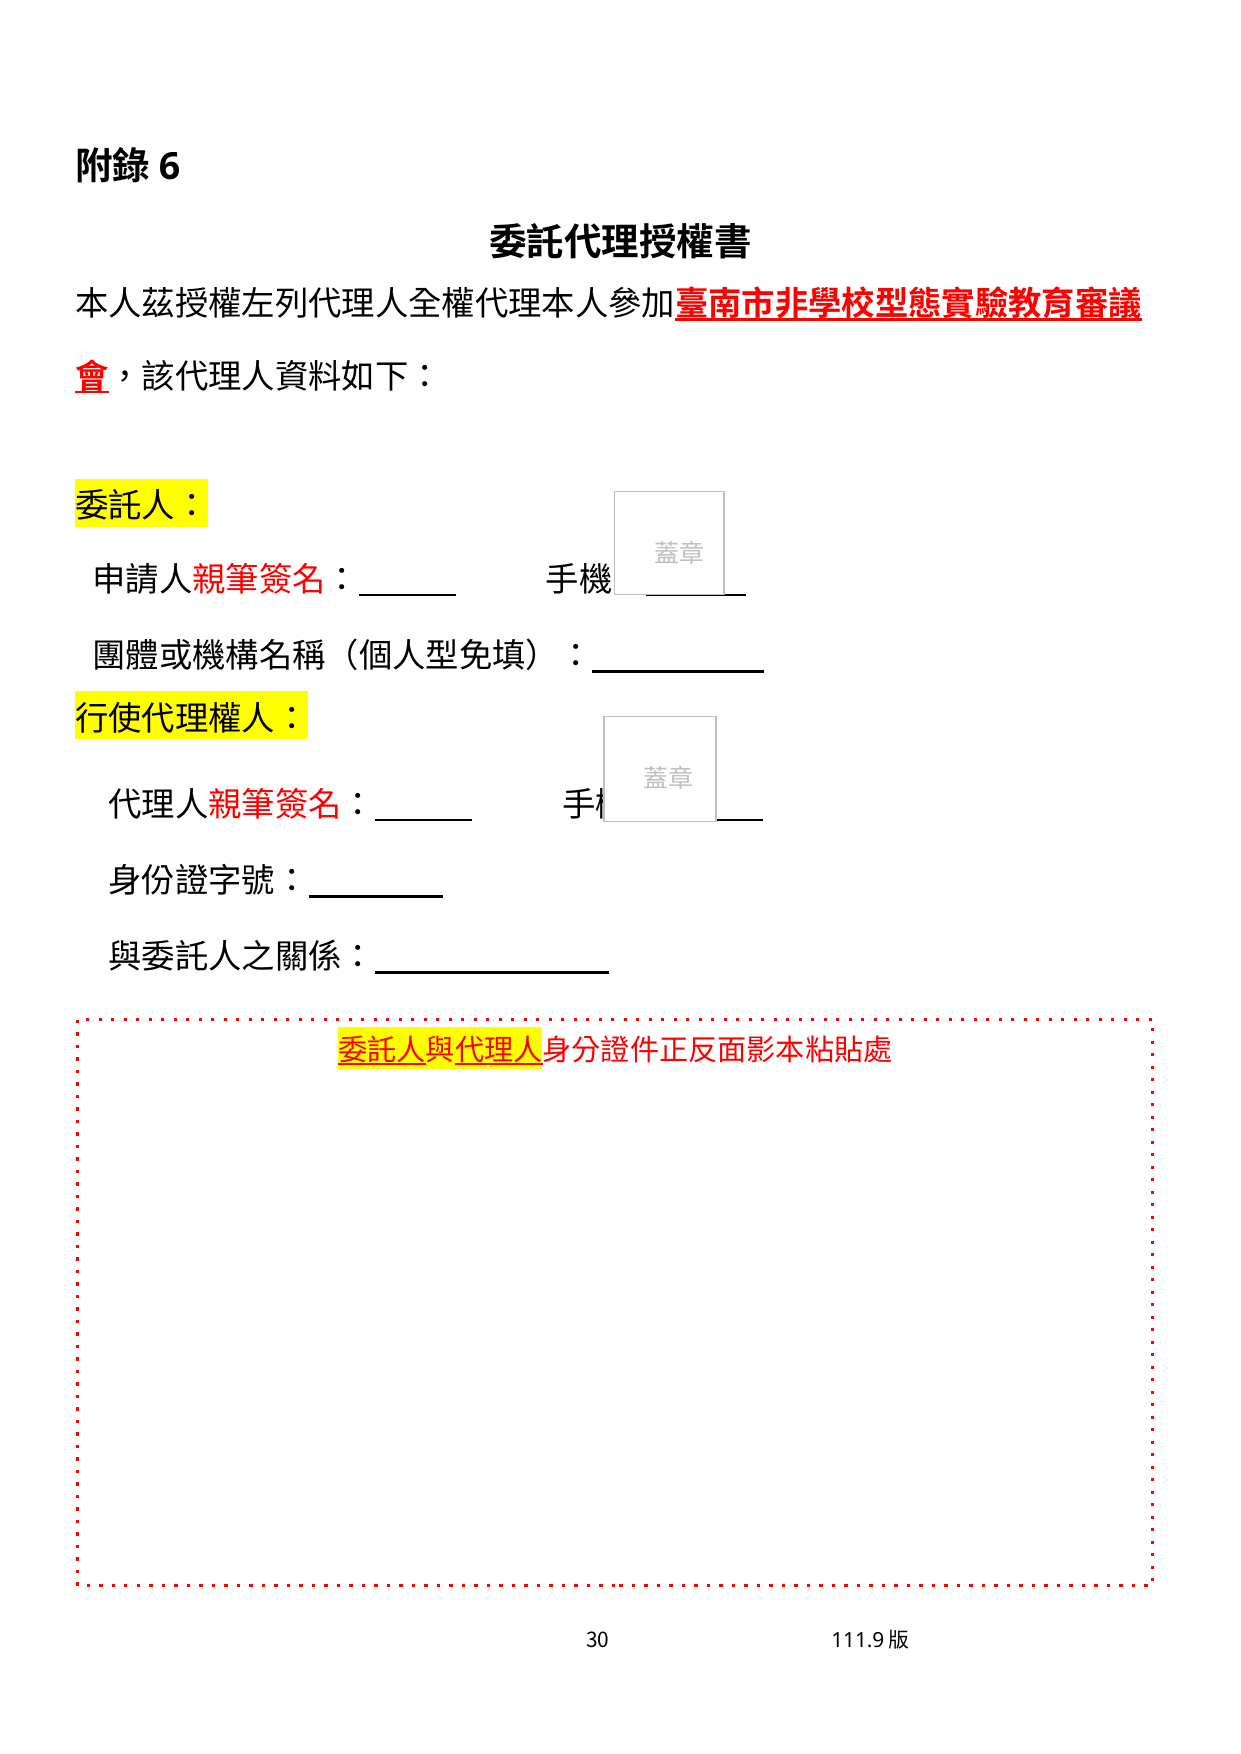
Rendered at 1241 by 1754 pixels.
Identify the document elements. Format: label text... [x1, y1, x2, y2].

text 團體或機構名稱（個人型免填）： [75, 615, 1165, 691]
text 委託人： [75, 478, 1106, 527]
text 行使代理權人： [308, 691, 1106, 739]
text 附錄 6 [75, 125, 1165, 201]
text 本人茲授權左列代理人全權代理本人參加臺南市非學校型態實驗教育審議會，該代理人資料如下： [75, 277, 1166, 398]
text 身份證字號： [75, 840, 1165, 916]
text 申請人親筆簽名： 手機： [75, 539, 1165, 615]
text 與委託人之關係： [75, 916, 1165, 992]
text 委託代理授權書 [75, 201, 1165, 277]
text 代理人親筆簽名： 手機： [75, 763, 1165, 840]
